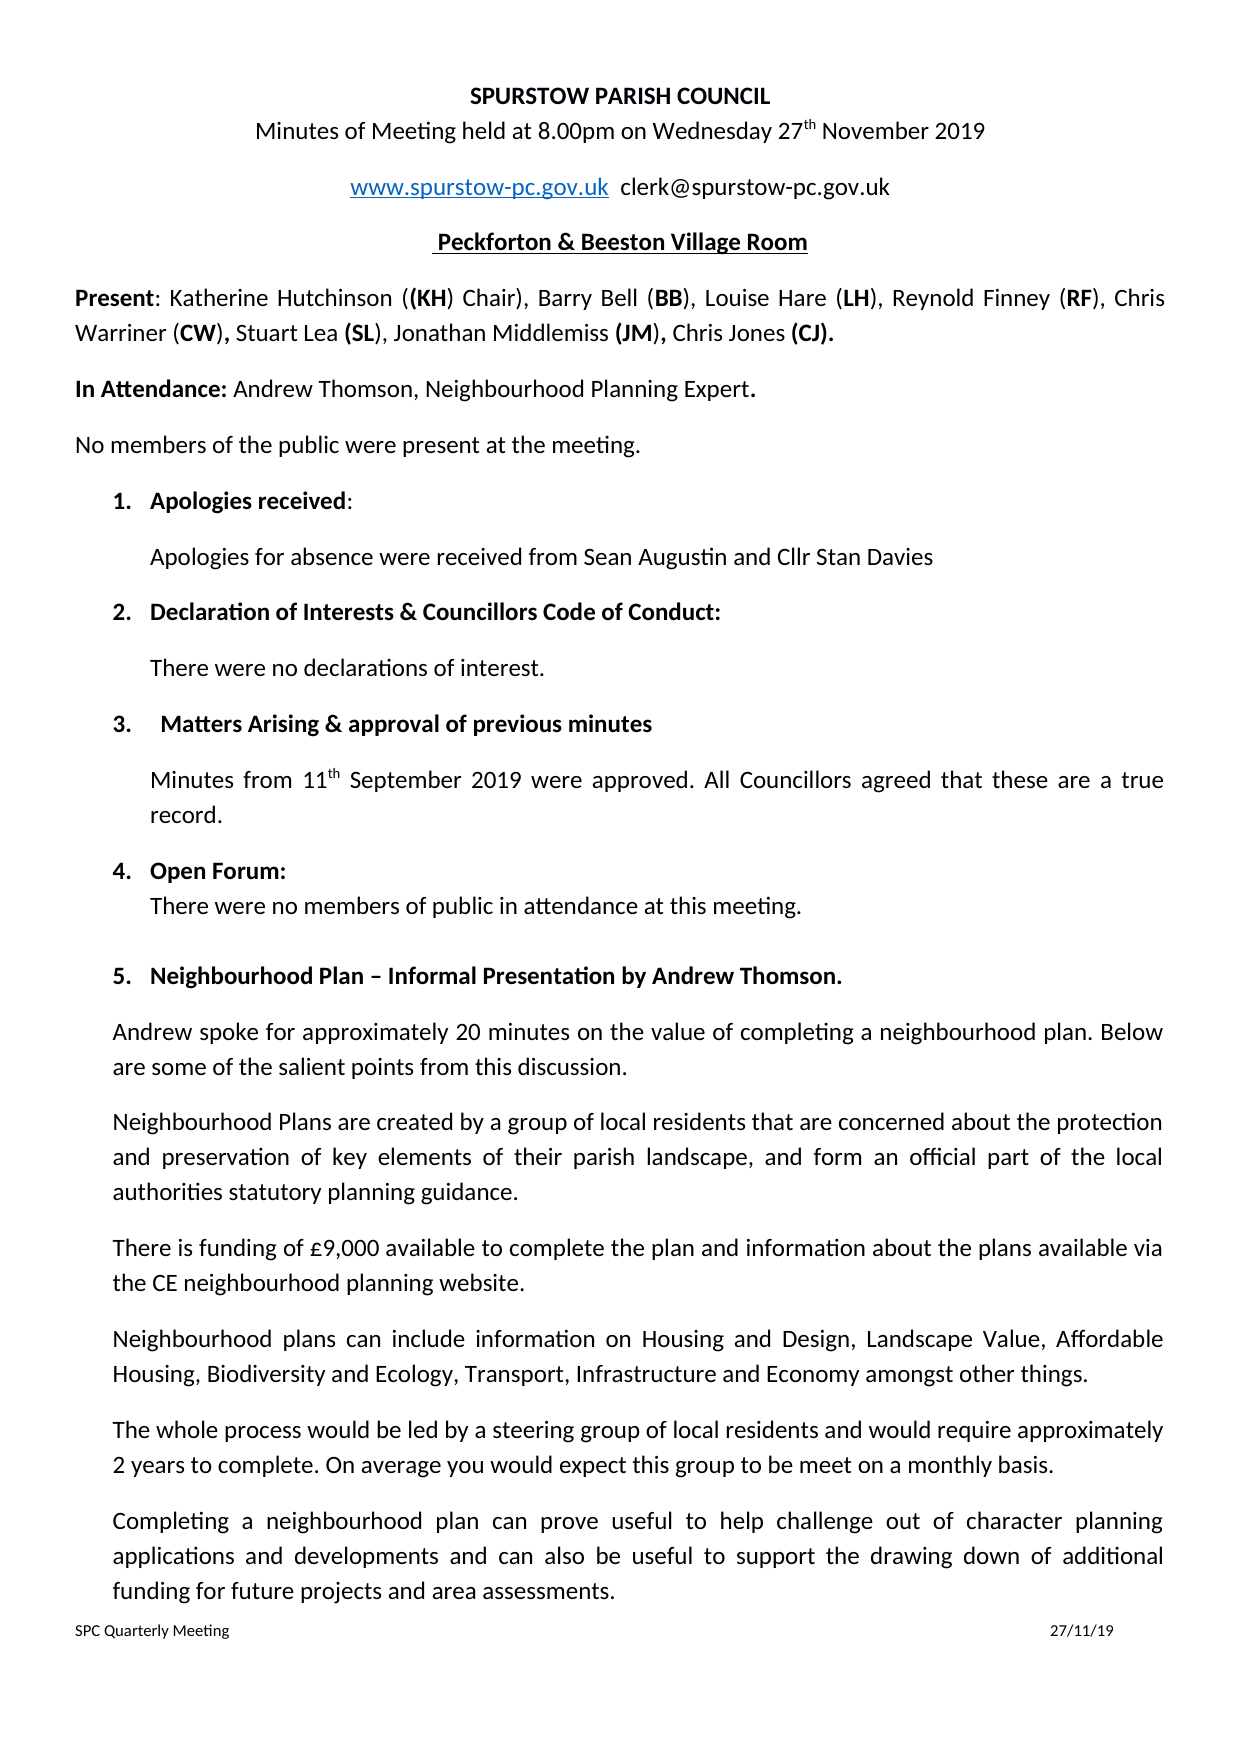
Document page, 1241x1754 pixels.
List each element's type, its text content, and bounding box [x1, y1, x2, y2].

list Neighbourhood Plan – Informal Presentation by Andrew Thomson. [112, 960, 1165, 990]
text Neighbourhood plans can include information on Housing and Design, Landscape Value, Affordable Housing, Biodiversity and Ecology, Transport, Infrastructure and Economy amongst other things. [112, 1323, 1165, 1389]
text Completing a neighbourhood plan can prove useful to help challenge out of character planning applications and developments and can also be useful to support the drawing down of additional funding for future projects and area assessments. [112, 1505, 1165, 1605]
text Andrew spoke for approximately 20 minutes on the value of completing a neighbourhood plan. Below are some of the salient points from this discussion. [112, 1016, 1165, 1081]
text 3. Matters Arising & approval of previous minutes [112, 708, 1165, 739]
text There were no declarations of interest. [112, 652, 1165, 683]
text The whole process would be led by a steering group of local residents and would require approximately 2 years to complete. On average you would expect this group to be meet on a monthly basis. [112, 1414, 1165, 1479]
list Open Forum: [112, 855, 1165, 885]
text Present: Katherine Hutchinson ((KH) Chair), Barry Bell (BB), Louise Hare (LH), Reynold Finney (RF), Chris Warriner (CW), Stuart Lea (SL), Jonathan Middlemiss (JM), Chris Jones (CJ). [75, 282, 1165, 348]
text Neighbourhood Plans are created by a group of local residents that are concerned about the protection and preservation of key elements of their parish landscape, and form an official part of the local authorities statutory planning guidance. [112, 1107, 1165, 1207]
subtitle SPURSTOW PARISH COUNCIL [75, 80, 1165, 110]
text There is funding of £9,000 available to complete the plan and information about the plans available via the CE neighbourhood planning website. [112, 1232, 1165, 1298]
text Apologies for absence were received from Sean Augustin and Cllr Stan Davies [150, 541, 1165, 571]
text www.spurstow-pc.gov.uk clerk@spurstow-pc.gov.uk [75, 171, 1165, 201]
text No members of the public were present at the meeting. [75, 429, 1165, 459]
text In Attendance: Andrew Thomson, Neighbourhood Planning Expert. [75, 373, 1165, 404]
list There were no members of public in attendance at this meeting. [150, 890, 1165, 920]
text Peckforton & Beeston Village Room [75, 227, 1165, 257]
list Declaration of Interests & Councillors Code of Conduct: [112, 597, 1165, 627]
text Minutes from 11th September 2019 were approved. All Councillors agreed that these are a true record. [150, 764, 1165, 829]
list Apologies received: [112, 485, 1165, 515]
text Minutes of Meeting held at 8.00pm on Wednesday 27th November 2019 [75, 115, 1165, 145]
